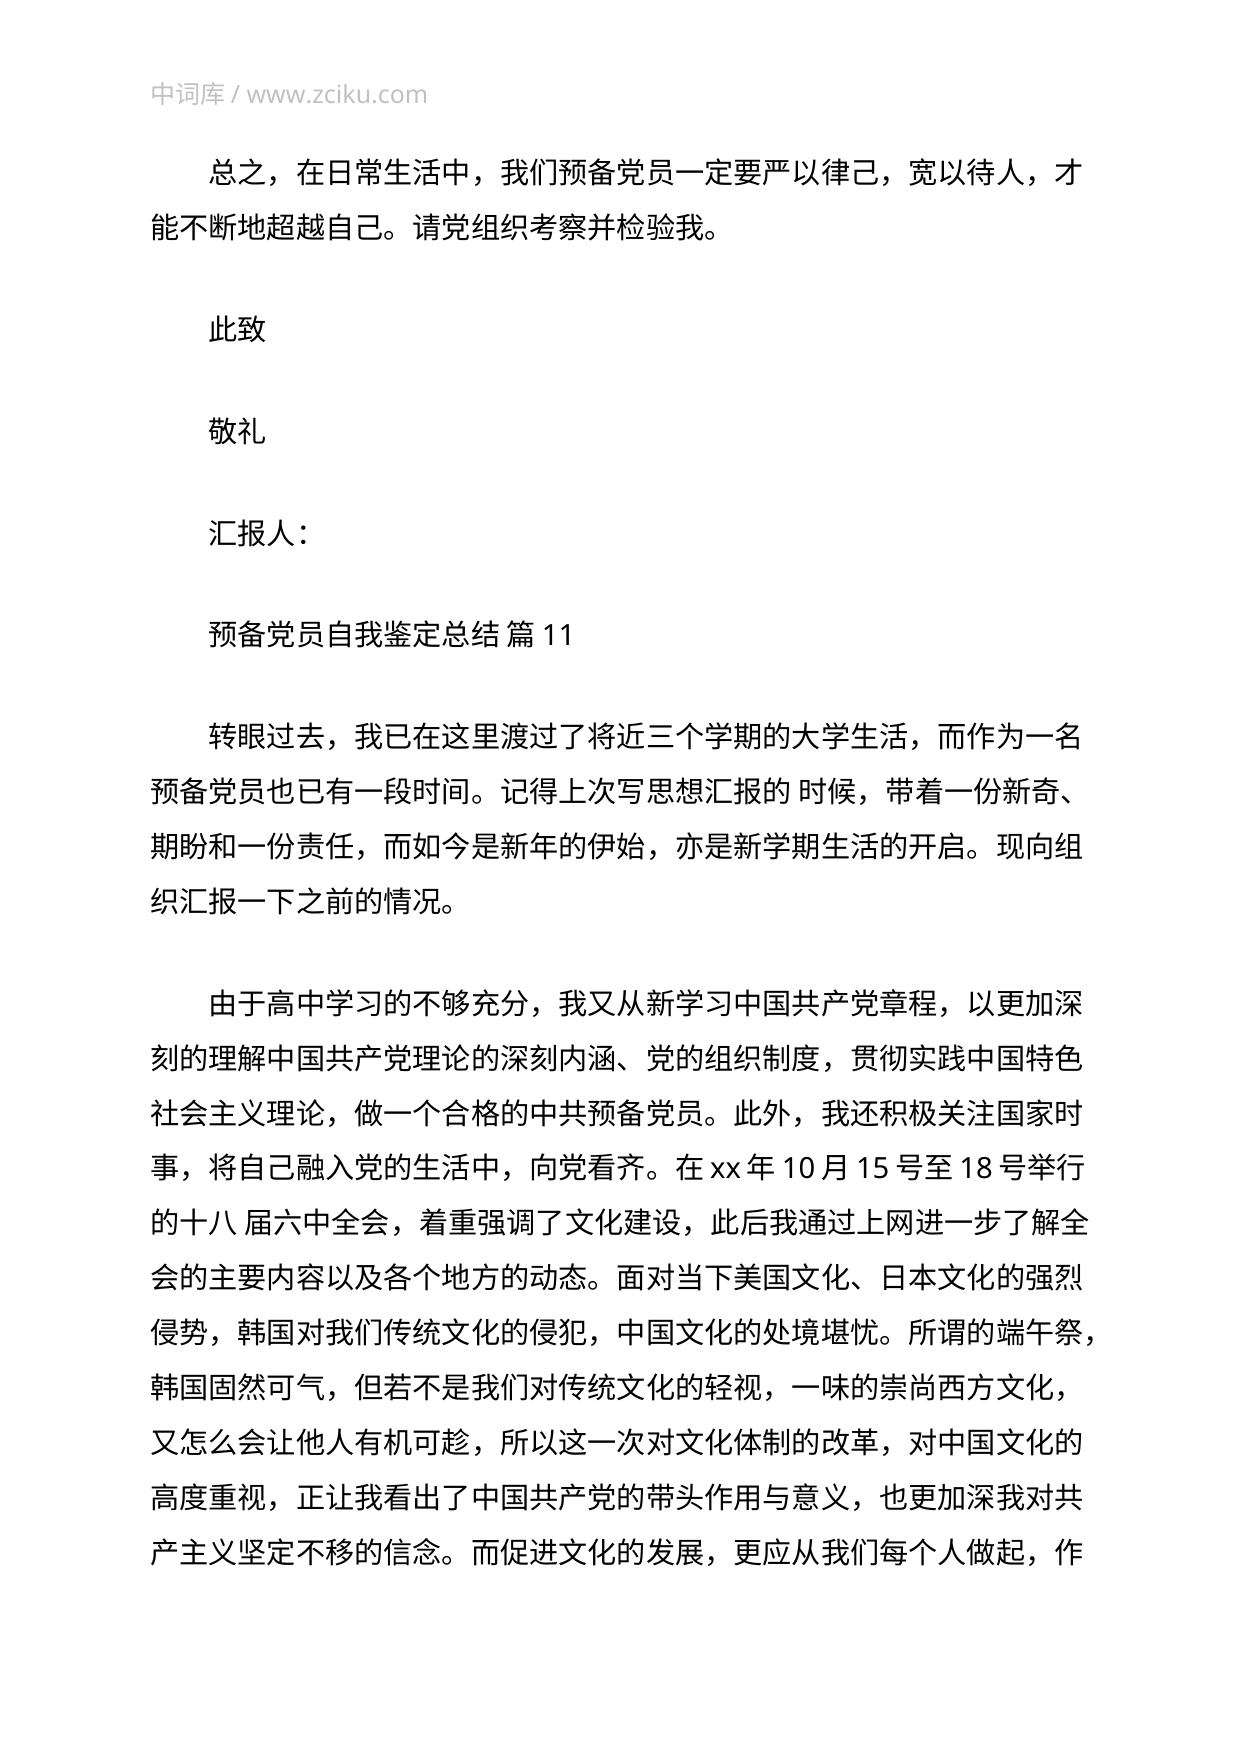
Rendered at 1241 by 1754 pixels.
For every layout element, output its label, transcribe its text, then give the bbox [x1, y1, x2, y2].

text 总之，在日常生活中，我们预备党员一定要严以律己，宽以待人，才能不断地超越自己。请党组织考察并检验我。 [150, 150, 1090, 247]
text 预备党员自我鉴定总结 篇11 [150, 612, 1090, 654]
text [150, 980, 1090, 1572]
text 此致 [150, 307, 1090, 349]
text 转眼过去，我已在这里渡过了将近三个学期的大学生活，而作为一名预备党员也已有一段时间。记得上次写思想汇报的 时候，带着一份新奇、期盼和一份责任，而如今是新年的伊始，亦是新学期生活的开启。现向组织汇报一下之前的情况。 [150, 714, 1090, 921]
text 汇报人： [150, 510, 1090, 552]
text 敬礼 [150, 408, 1090, 451]
